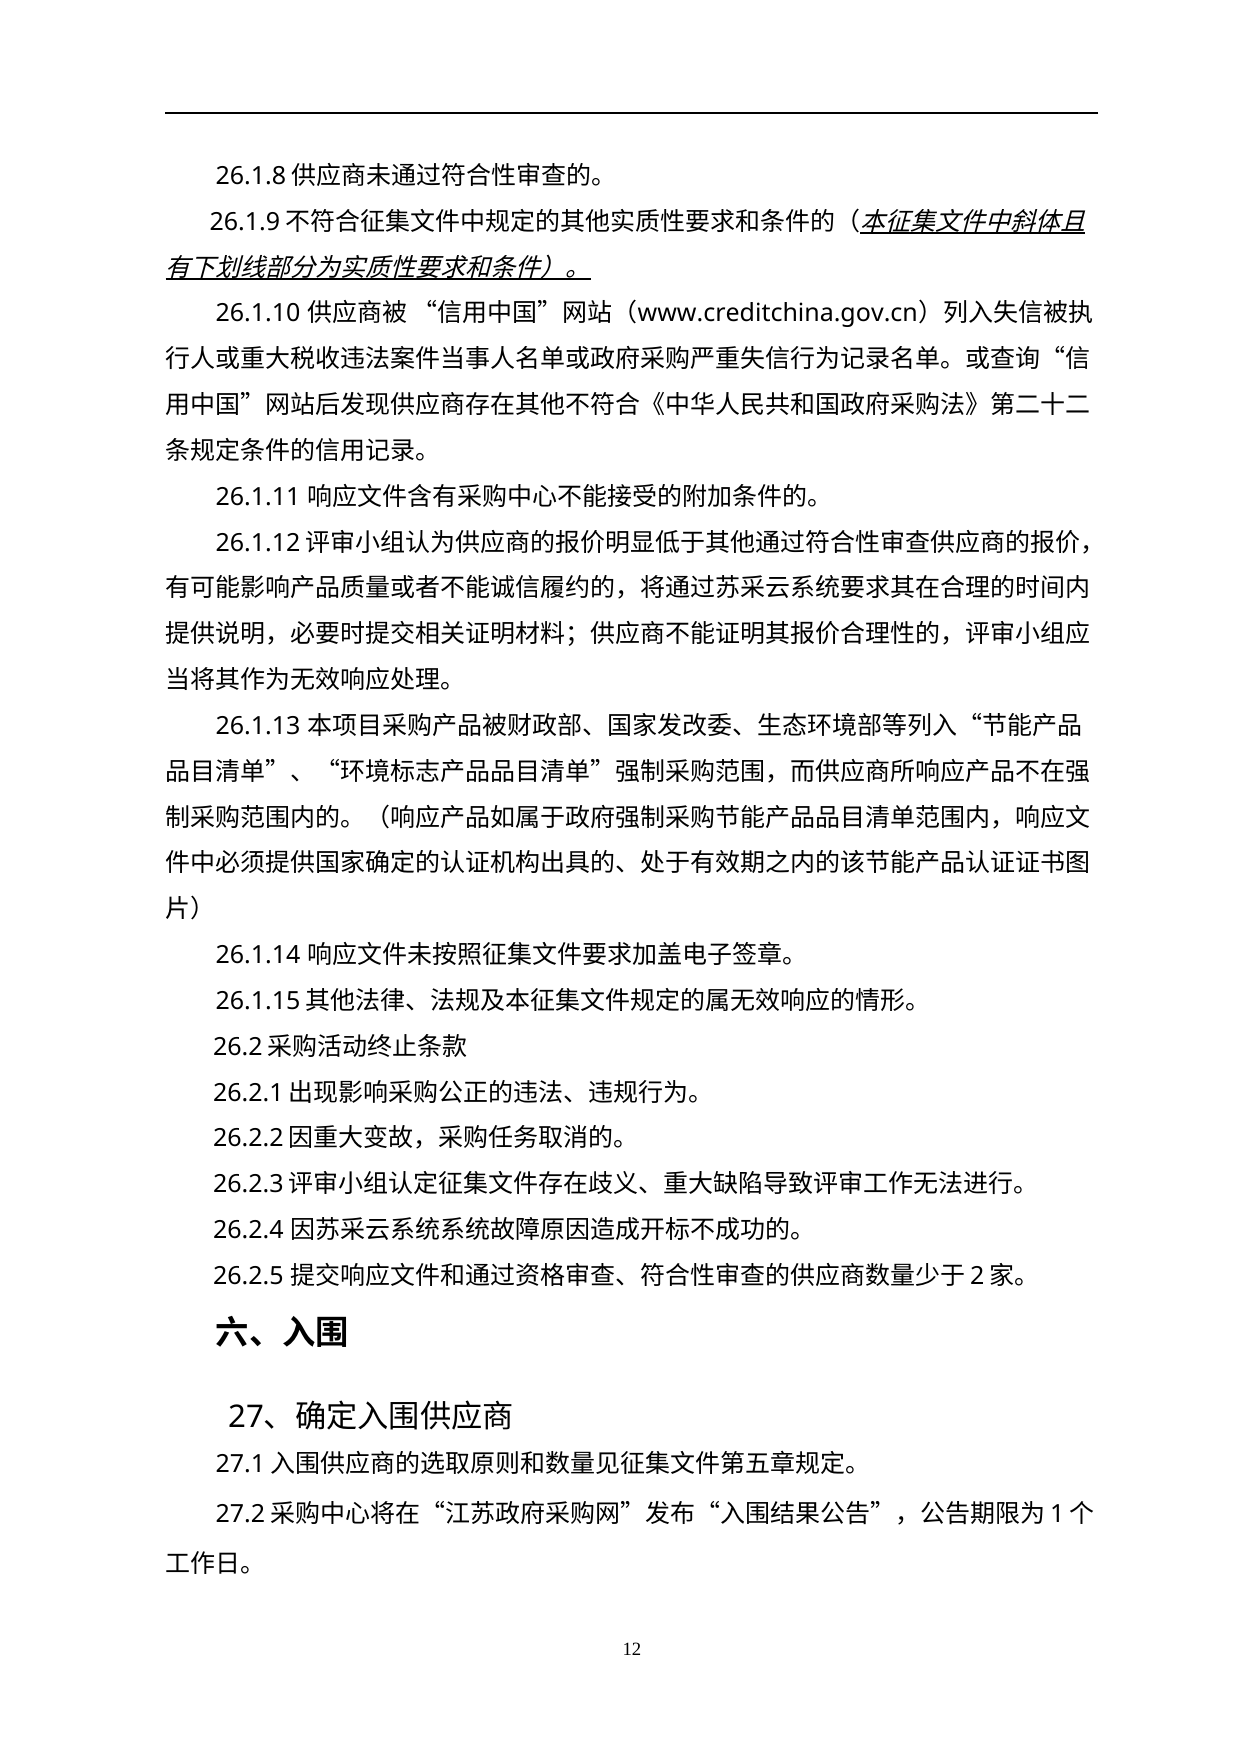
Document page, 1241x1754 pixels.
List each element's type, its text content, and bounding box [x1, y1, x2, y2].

text 26.2.5 提交响应文件和通过资格审查、符合性审查的供应商数量少于2家。 [213, 1248, 1098, 1293]
text 26.2.4 因苏采云系统系统故障原因造成开标不成功的。 [213, 1202, 1098, 1248]
text 26.2.2因重大变故，采购任务取消的。 [213, 1110, 1098, 1156]
text 26.1.11 响应文件含有采购中心不能接受的附加条件的。 [165, 468, 1098, 514]
subtitle 六、入围 [165, 1306, 1098, 1354]
subtitle 27、确定入围供应商 [165, 1391, 1098, 1436]
text 26.1.14 响应文件未按照征集文件要求加盖电子签章。 [165, 927, 1098, 973]
text 26.2.1出现影响采购公正的违法、违规行为。 [213, 1064, 1098, 1110]
text 26.1.9不符合征集文件中规定的其他实质性要求和条件的（本征集文件中斜体且有下划线部分为实质性要求和条件）。 [165, 193, 1098, 285]
text 26.1.10 供应商被 “信用中国”网站（www.creditchina.gov.cn）列入失信被执行人或重大税收违法案件当事人名单或政府采购严重失信行为记录名单。或查询“信用中国”网站后发现供应商存在其他不符合《中华人民共和国政府采购法》第二十二条规定条件的信用记录。 [165, 285, 1098, 468]
text 26.1.13 本项目采购产品被财政部、国家发改委、生态环境部等列入“节能产品品目清单”、“环境标志产品品目清单”强制采购范围，而供应商所响应产品不在强制采购范围内的。（响应产品如属于政府强制采购节能产品品目清单范围内，响应文件中必须提供国家确定的认证机构出具的、处于有效期之内的该节能产品认证证书图片） [165, 698, 1098, 927]
text 26.1.8供应商未通过符合性审查的。 [165, 148, 1098, 193]
text 26.2.3评审小组认定征集文件存在歧义、重大缺陷导致评审工作无法进行。 [213, 1156, 1098, 1202]
text 27.2采购中心将在“江苏政府采购网”发布“入围结果公告”，公告期限为1个工作日。 [165, 1482, 1098, 1582]
text 27.1入围供应商的选取原则和数量见征集文件第五章规定。 [165, 1436, 1098, 1482]
text 26.1.15其他法律、法规及本征集文件规定的属无效响应的情形。 [165, 973, 1098, 1018]
text 26.1.12评审小组认为供应商的报价明显低于其他通过符合性审查供应商的报价，有可能影响产品质量或者不能诚信履约的，将通过苏采云系统要求其在合理的时间内提供说明，必要时提交相关证明材料；供应商不能证明其报价合理性的，评审小组应当将其作为无效响应处理。 [165, 514, 1098, 698]
text 26.2采购活动终止条款 [213, 1018, 1098, 1064]
